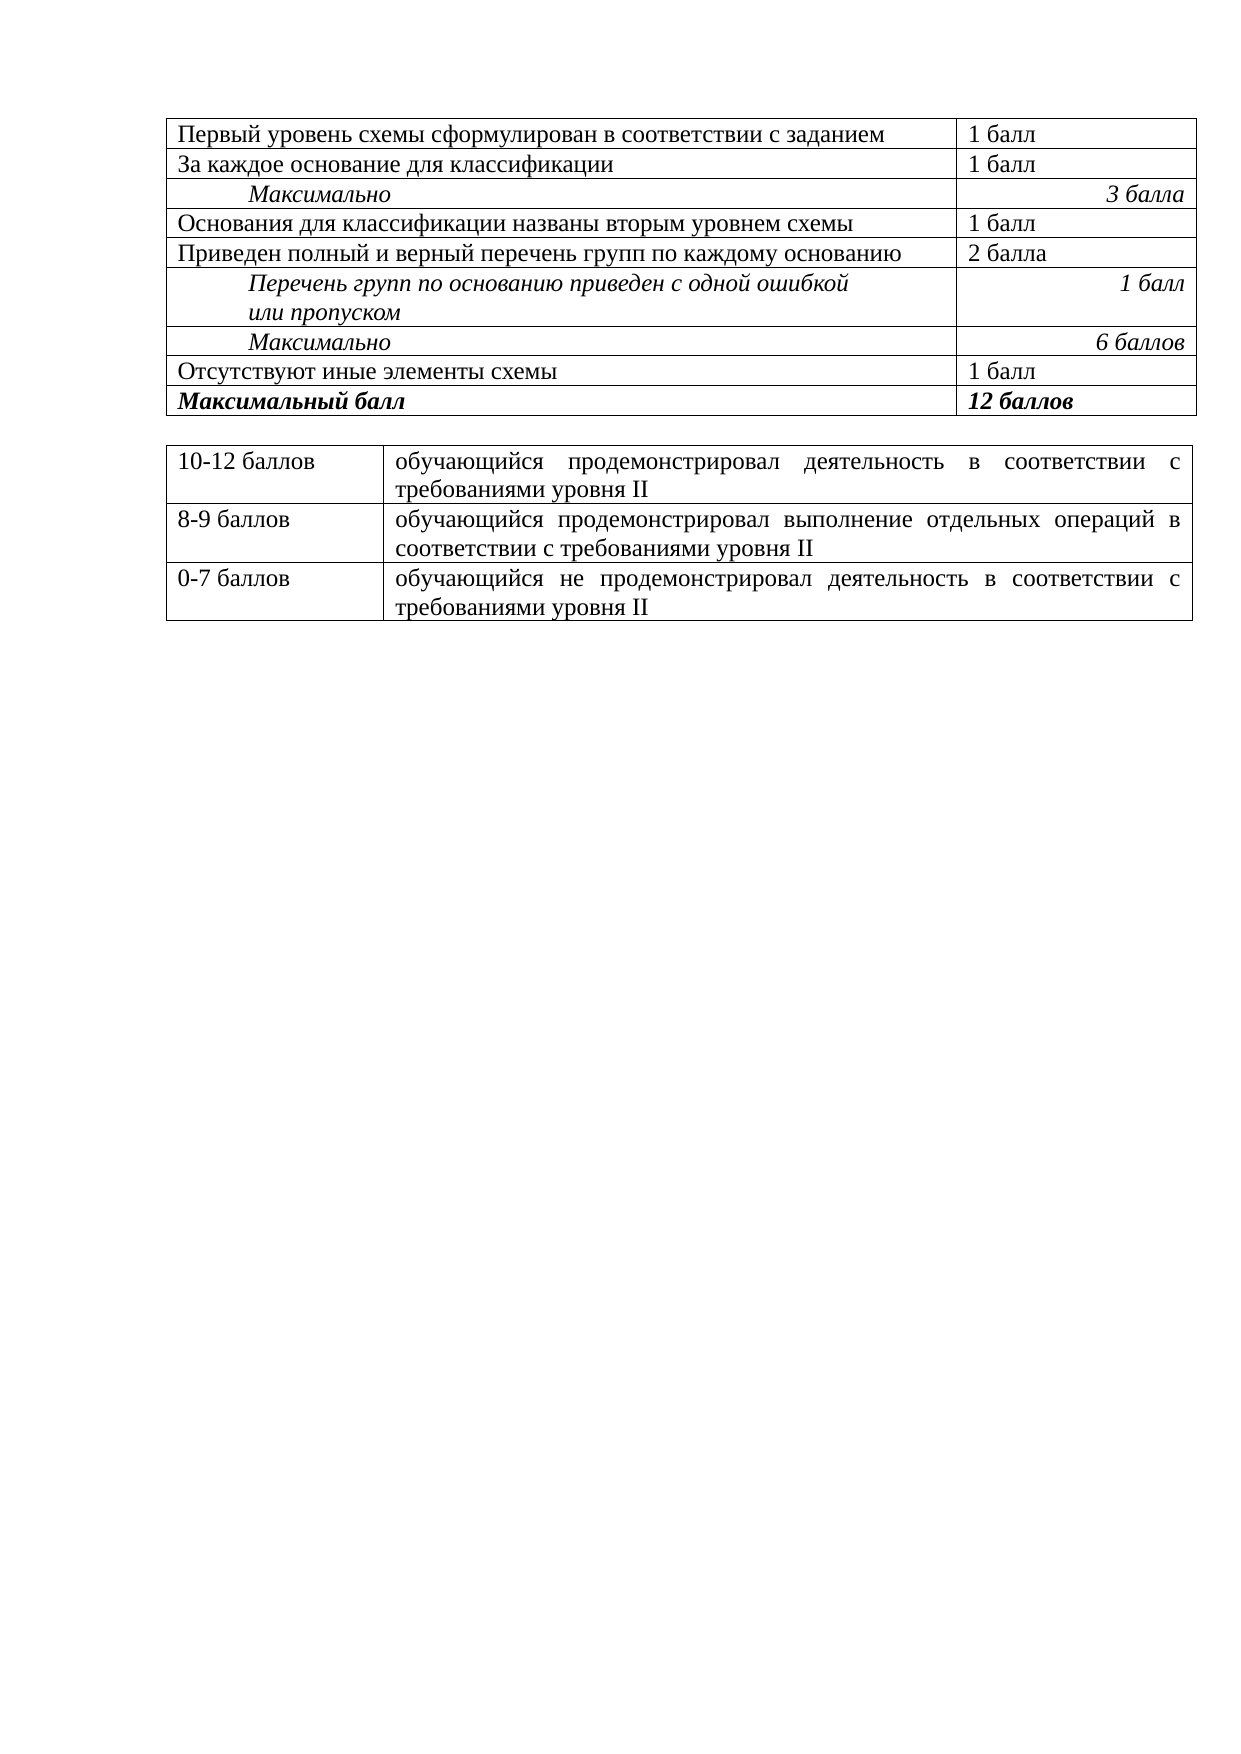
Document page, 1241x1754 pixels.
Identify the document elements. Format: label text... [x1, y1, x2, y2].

table_cell обучающийся продемонстрировал выполнение отдельных операций в соответствии с требованиями уровня II [384, 504, 1192, 562]
table_cell Максимальный балл [167, 386, 956, 415]
table_cell 1 балл [957, 268, 1196, 326]
table_cell 3 балла [957, 179, 1196, 207]
table_cell 8-9 баллов [167, 504, 383, 562]
table_cell 1 балл [957, 149, 1196, 178]
table_header обучающийся продемонстрировал деятельность в соответствии с требованиями уровня II [384, 446, 1192, 503]
table_header 10-12 баллов [167, 446, 383, 503]
table_cell обучающийся не продемонстрировал деятельность в соответствии с требованиями уровня II [384, 563, 1192, 620]
table_cell Отсутствуют иные элементы схемы [167, 356, 956, 385]
table_cell Основания для классификации названы вторым уровнем схемы [167, 209, 956, 237]
table_cell За каждое основание для классификации [167, 149, 956, 178]
table_cell Перечень групп по основанию приведен с одной ошибкой или пропуском [167, 268, 956, 326]
table_cell 1 балл [957, 209, 1196, 237]
table_cell 2 балла [957, 238, 1196, 267]
table_cell 12 баллов [957, 386, 1196, 415]
table_cell Первый уровень схемы сформулирован в соответствии с заданием [167, 119, 956, 148]
table_cell Приведен полный и верный перечень групп по каждому основанию [167, 238, 956, 267]
table_cell 1 балл [957, 356, 1196, 385]
table_cell Максимально [167, 327, 956, 355]
table_cell 6 баллов [957, 327, 1196, 355]
table_cell 1 балл [957, 119, 1196, 148]
table_cell 0-7 баллов [167, 563, 383, 620]
table_cell Максимально [167, 179, 956, 207]
